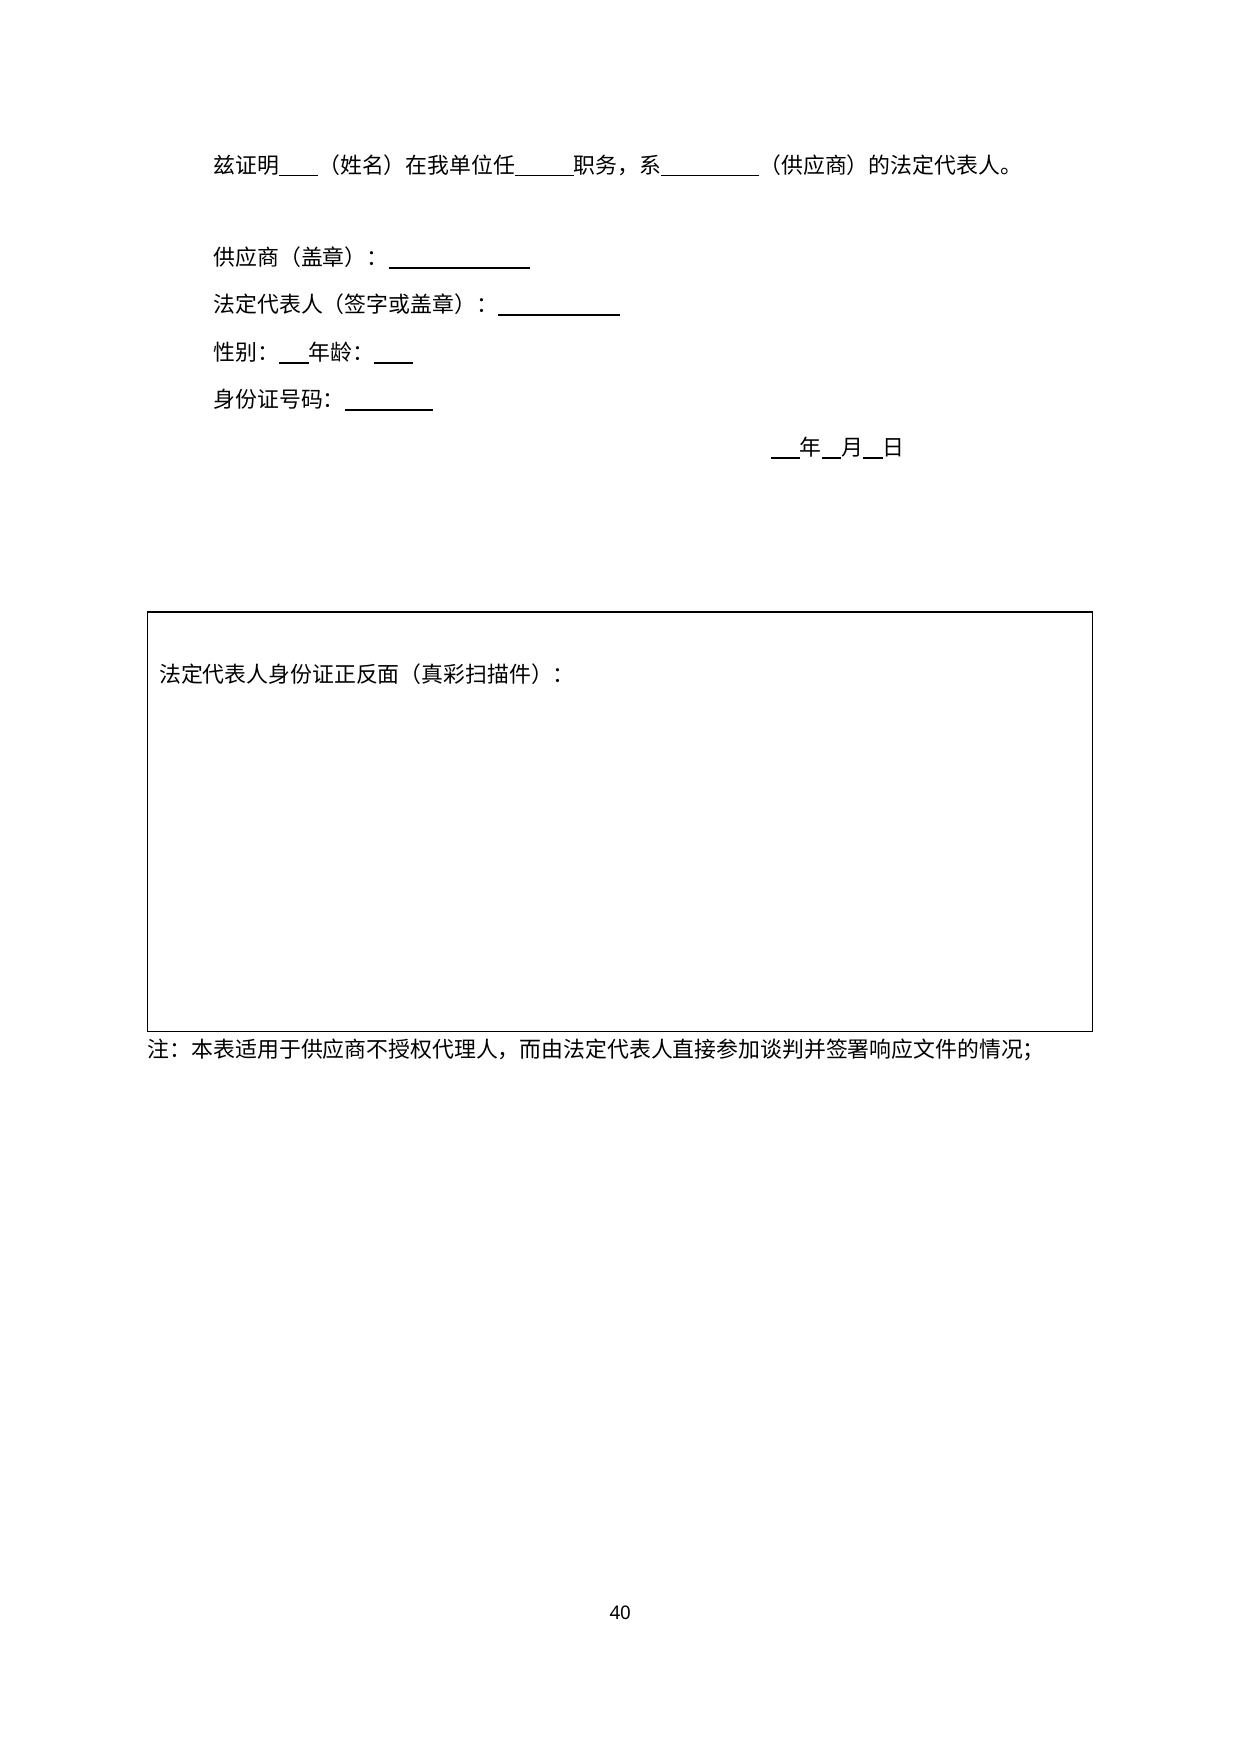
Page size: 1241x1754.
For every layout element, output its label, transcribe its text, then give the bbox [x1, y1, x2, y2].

text 性别： 年龄： [148, 335, 1093, 366]
text 注：本表适用于供应商不授权代理人，而由法定代表人直接参加谈判并签署响应文件的情况； [148, 1032, 1093, 1063]
text 身份证号码： [148, 382, 1093, 414]
text 法定代表人（签字或盖章）： [148, 287, 1093, 319]
text 供应商（盖章）： [148, 240, 1093, 271]
text 兹证明 （姓名）在我单位任 职务，系 （供应商）的法定代表人。 [148, 148, 1093, 179]
text 年 月 日 [148, 430, 1093, 461]
table_header 法定代表人身份证正反面（真彩扫描件）： [148, 613, 1092, 1031]
